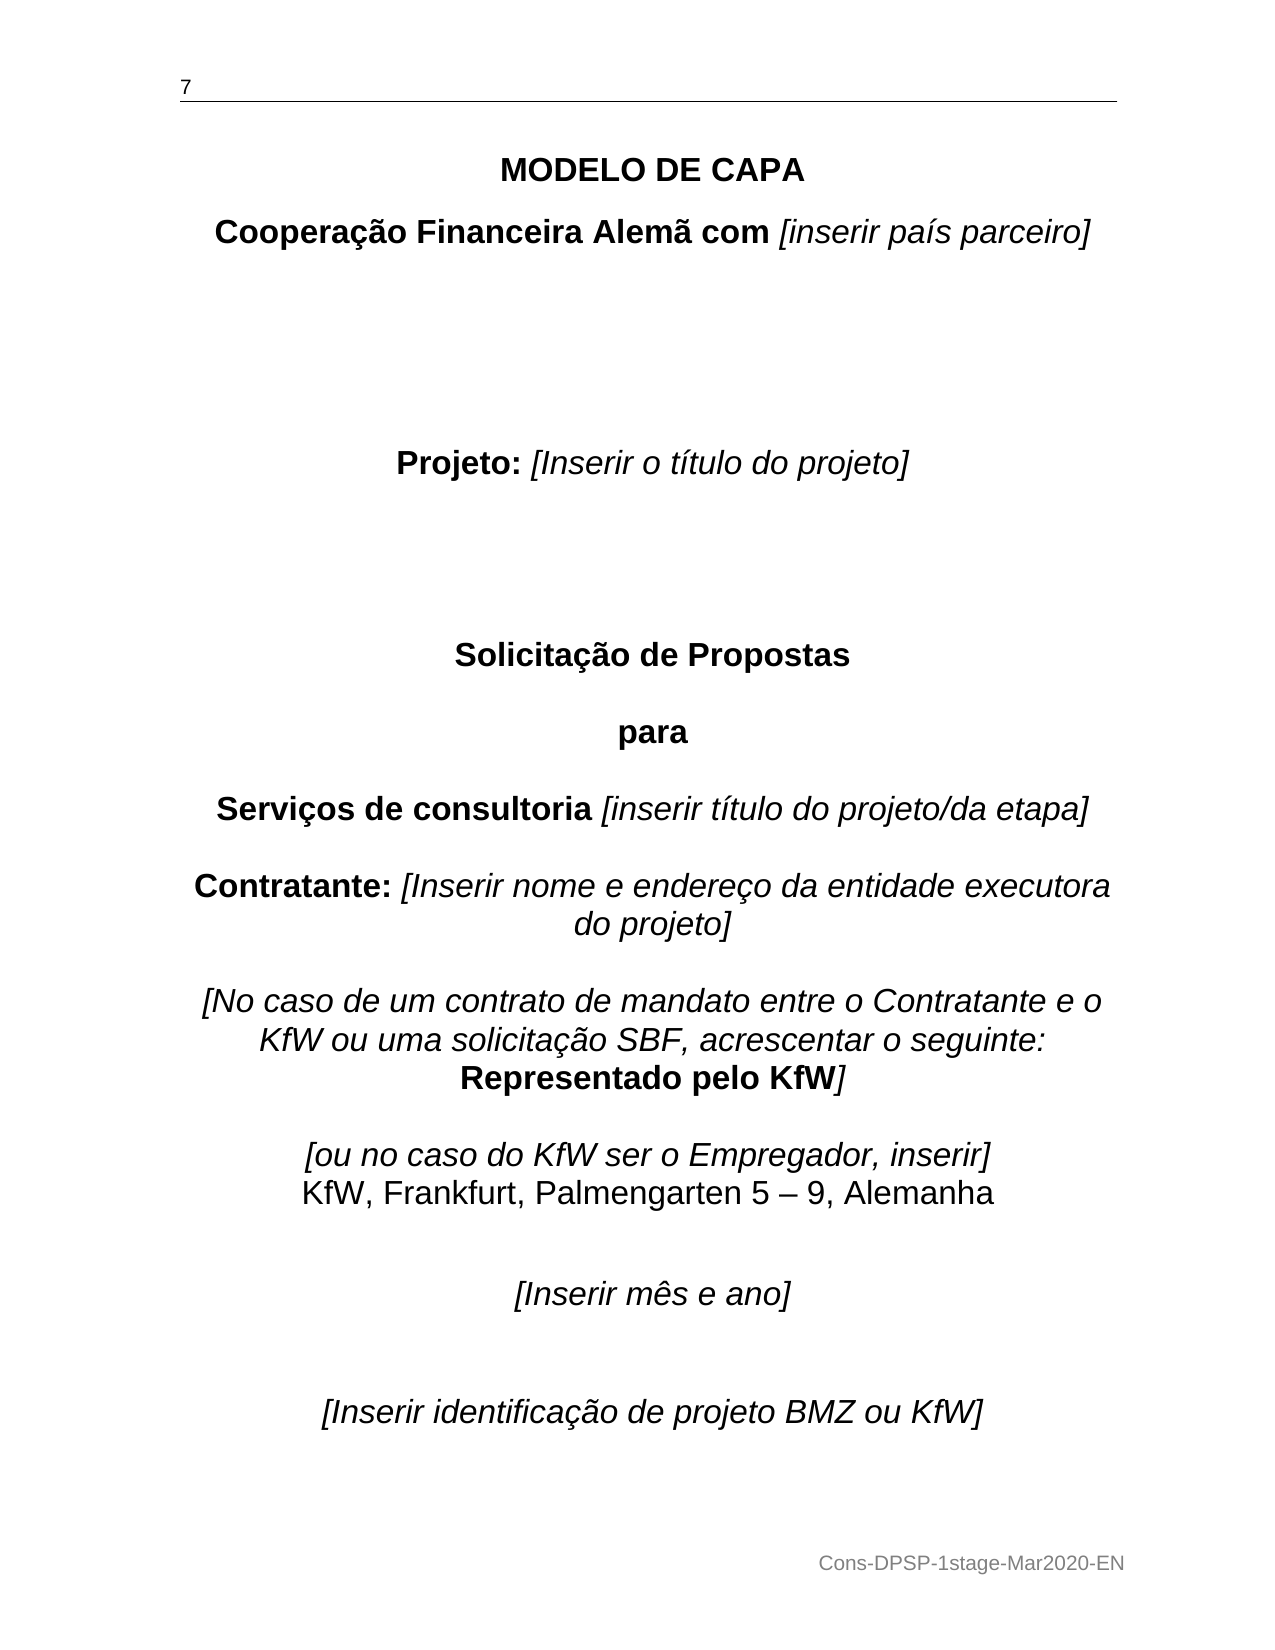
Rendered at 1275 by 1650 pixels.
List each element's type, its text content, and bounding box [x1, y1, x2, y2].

text Cooperação Financeira Alemã com [inserir país parceiro] [180, 212, 1125, 251]
text [ou no caso do KfW ser o Empregador, inserir] KfW, Frankfurt, Palmengarten 5 – 9, Alemanha [180, 1135, 1125, 1236]
text para [180, 712, 1125, 751]
text [Inserir identificação de projeto BMZ ou KfW] [180, 1392, 1125, 1430]
text Solicitação de Propostas [180, 635, 1125, 674]
text Projeto: [Inserir o título do projeto] [180, 443, 1125, 481]
text [Inserir mês e ano] [180, 1274, 1125, 1313]
text Contratante: [Inserir nome e endereço da entidade executora do projeto] [180, 866, 1125, 943]
text Serviços de consultoria [inserir título do projeto/da etapa] [180, 789, 1125, 827]
text [No caso de um contrato de mandato entre o Contratante e o KfW ou uma solicitação SBF, acrescentar o seguinte: Representado pelo KfW] [180, 981, 1125, 1096]
subtitle MODELO DE CAPA [180, 150, 1125, 188]
